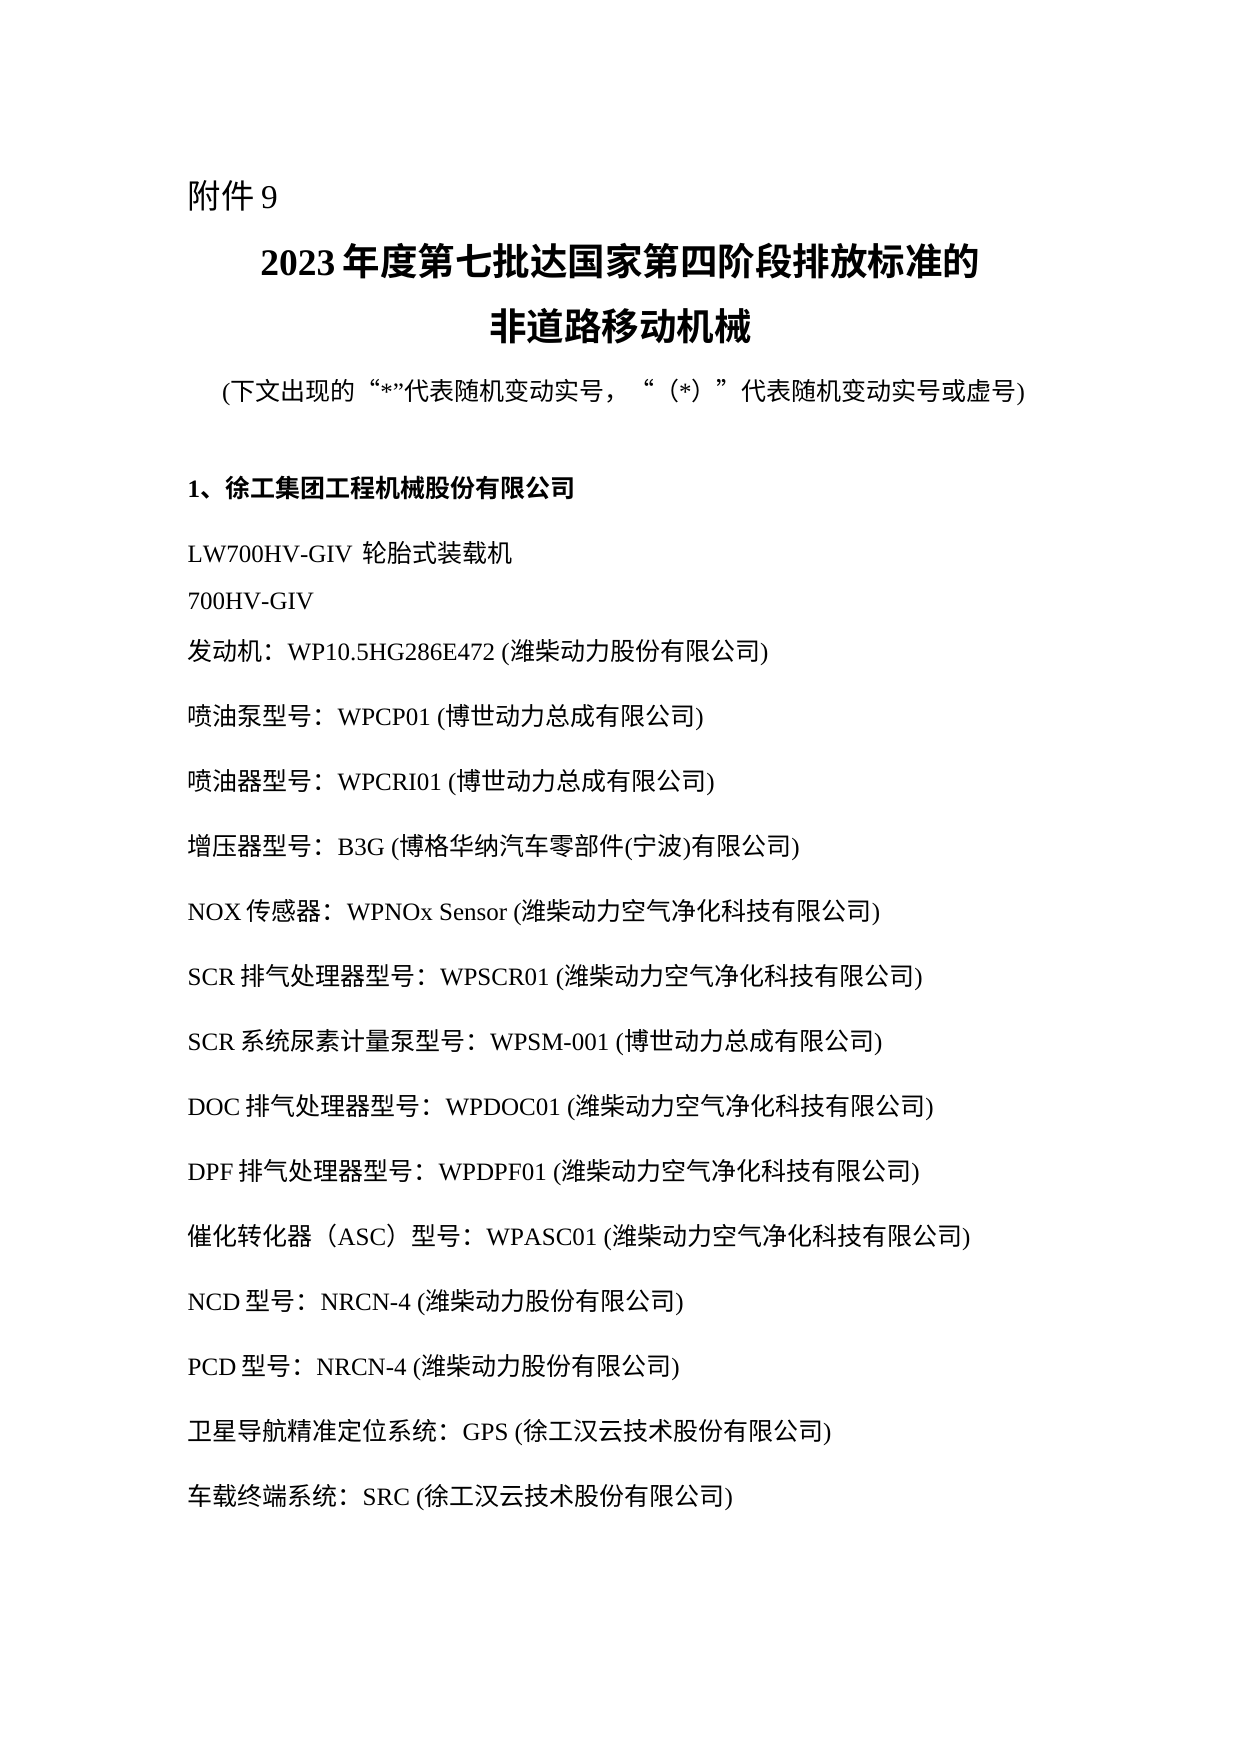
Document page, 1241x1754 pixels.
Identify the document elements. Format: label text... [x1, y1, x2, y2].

text 增压器型号：B3G (博格华纳汽车零部件(宁波)有限公司) [187, 812, 1053, 877]
text NOX传感器：WPNOx Sensor (潍柴动力空气净化科技有限公司) [187, 877, 1053, 942]
text DOC排气处理器型号：WPDOC01 (潍柴动力空气净化科技有限公司) [187, 1072, 1053, 1137]
text SCR系统尿素计量泵型号：WPSM-001 (博世动力总成有限公司) [187, 1007, 1053, 1072]
text DPF排气处理器型号：WPDPF01 (潍柴动力空气净化科技有限公司) [187, 1137, 1053, 1202]
text LW700HV-GIV 轮胎式装载机 [187, 519, 1053, 584]
text 喷油器型号：WPCRI01 (博世动力总成有限公司) [187, 747, 1053, 812]
text 喷油泵型号：WPCP01 (博世动力总成有限公司) [187, 682, 1053, 747]
text 700HV-GIV [187, 584, 1053, 617]
text 车载终端系统：SRC (徐工汉云技术股份有限公司) [187, 1462, 1053, 1527]
text (下文出现的“*”代表随机变动实号，“（*）”代表随机变动实号或虚号) [187, 357, 1053, 422]
text 1、徐工集团工程机械股份有限公司 [187, 454, 1053, 519]
text 催化转化器（ASC）型号：WPASC01 (潍柴动力空气净化科技有限公司) [187, 1202, 1053, 1267]
text 2023年度第七批达国家第四阶段排放标准的 [187, 227, 1053, 292]
text 附件9 [187, 162, 1053, 227]
text 卫星导航精准定位系统：GPS (徐工汉云技术股份有限公司) [187, 1397, 1053, 1462]
text NCD型号：NRCN-4 (潍柴动力股份有限公司) [187, 1267, 1053, 1332]
text 非道路移动机械 [187, 292, 1053, 357]
text PCD型号：NRCN-4 (潍柴动力股份有限公司) [187, 1332, 1053, 1397]
text SCR排气处理器型号：WPSCR01 (潍柴动力空气净化科技有限公司) [187, 942, 1053, 1007]
text 发动机：WP10.5HG286E472 (潍柴动力股份有限公司) [187, 617, 1053, 682]
